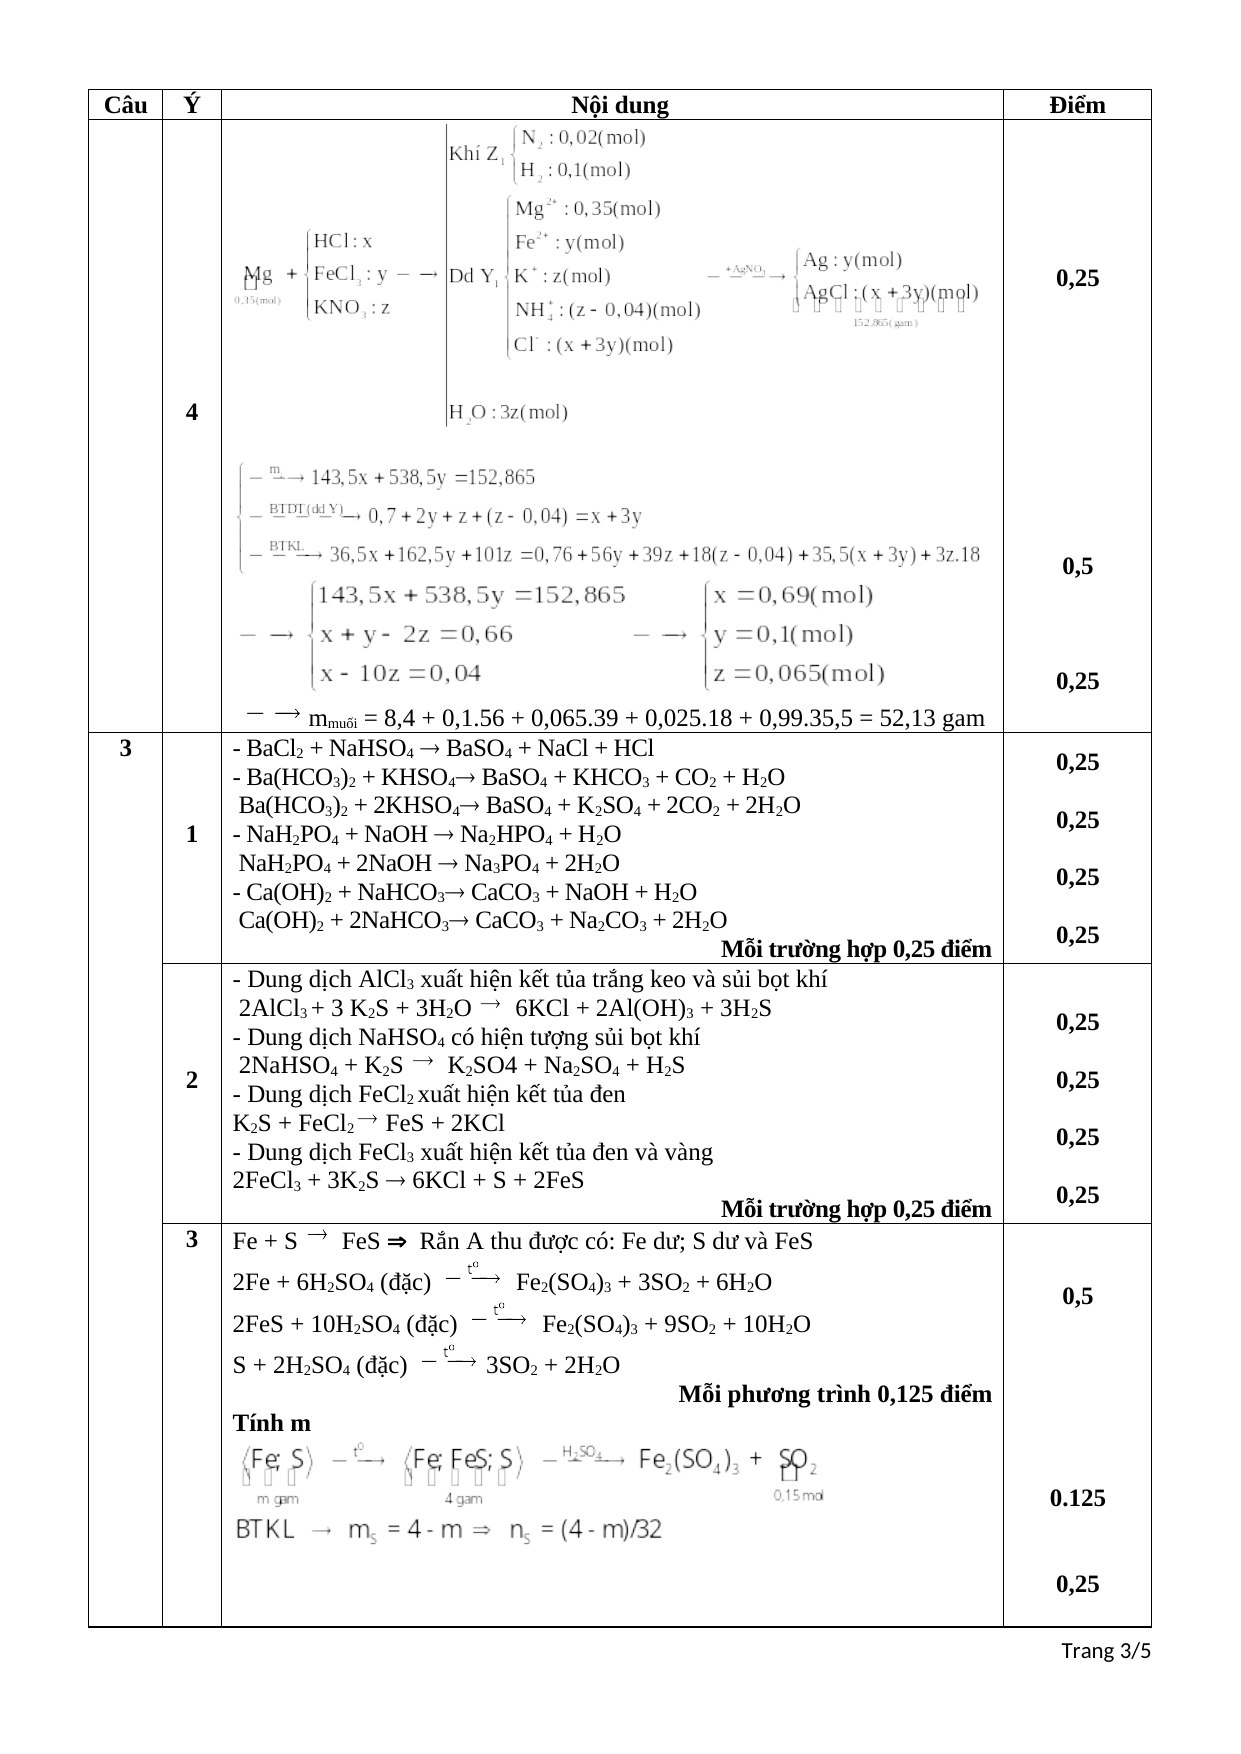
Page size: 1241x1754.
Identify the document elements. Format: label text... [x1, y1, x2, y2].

table_header Ý [163, 90, 221, 118]
table_cell 3 [89, 733, 162, 1626]
table_cell 0,25 0,25 0,25 0,25 [1004, 964, 1151, 1223]
table_header Câu [89, 90, 162, 118]
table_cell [222, 1224, 1003, 1626]
table_cell 2 [163, 964, 221, 1223]
table_header Điểm [1004, 90, 1151, 118]
table_header Nội dung [222, 90, 1003, 118]
table_cell 0,25 0,5 0,25 [1004, 120, 1151, 732]
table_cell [1004, 1224, 1151, 1626]
table_cell mmuối = 8,4 + 0,1.56 + 0,065.39 + 0,025.18 + 0,99.35,5 = 52,13 gam [222, 120, 1003, 732]
table_cell 1 [163, 733, 221, 963]
table_cell - BaCl2 + NaHSO4 BaSO4 + NaCl + HCl - Ba(HCO3)2 + KHSO4 BaSO4 + KHCO3 + CO2 + H2O Ba(HCO3)2 + 2KHSO4 BaSO4 + K2SO4 + 2CO2 + 2H2O - NaH2PO4 + NaOH Na2HPO4 + H2O NaH2PO4 + 2NaOH Na3PO4 + 2H2O - Ca(OH)2 + NaHCO3 CaCO3 + NaOH + H2O Ca(OH)2 + 2NaHCO3 CaCO3 + Na2CO3 + 2H2O Mỗi trường hợp 0,25 điểm [222, 733, 1003, 963]
table_cell - Dung dịch AlCl3 xuất hiện kết tủa trắng keo và sủi bọt khí 2AlCl3 + 3 K2S + 3H2O 6KCl + 2Al(OH)3 + 3H2S - Dung dịch NaHSO4 có hiện tượng sủi bọt khí 2NaHSO4 + K2S K2SO4 + Na2SO4 + H2S - Dung dịch FeCl2 xuất hiện kết tủa đen K2S + FeCl2FeS + 2KCl - Dung dịch FeCl3 xuất hiện kết tủa đen và vàng 2FeCl3 + 3K2S 6KCl + S + 2FeS Mỗi trường hợp 0,25 điểm [222, 964, 1003, 1223]
table_cell 4 [163, 120, 221, 732]
table_cell 3 [163, 1224, 221, 1626]
table_cell 0,25 0,25 0,25 0,25 [1004, 733, 1151, 963]
